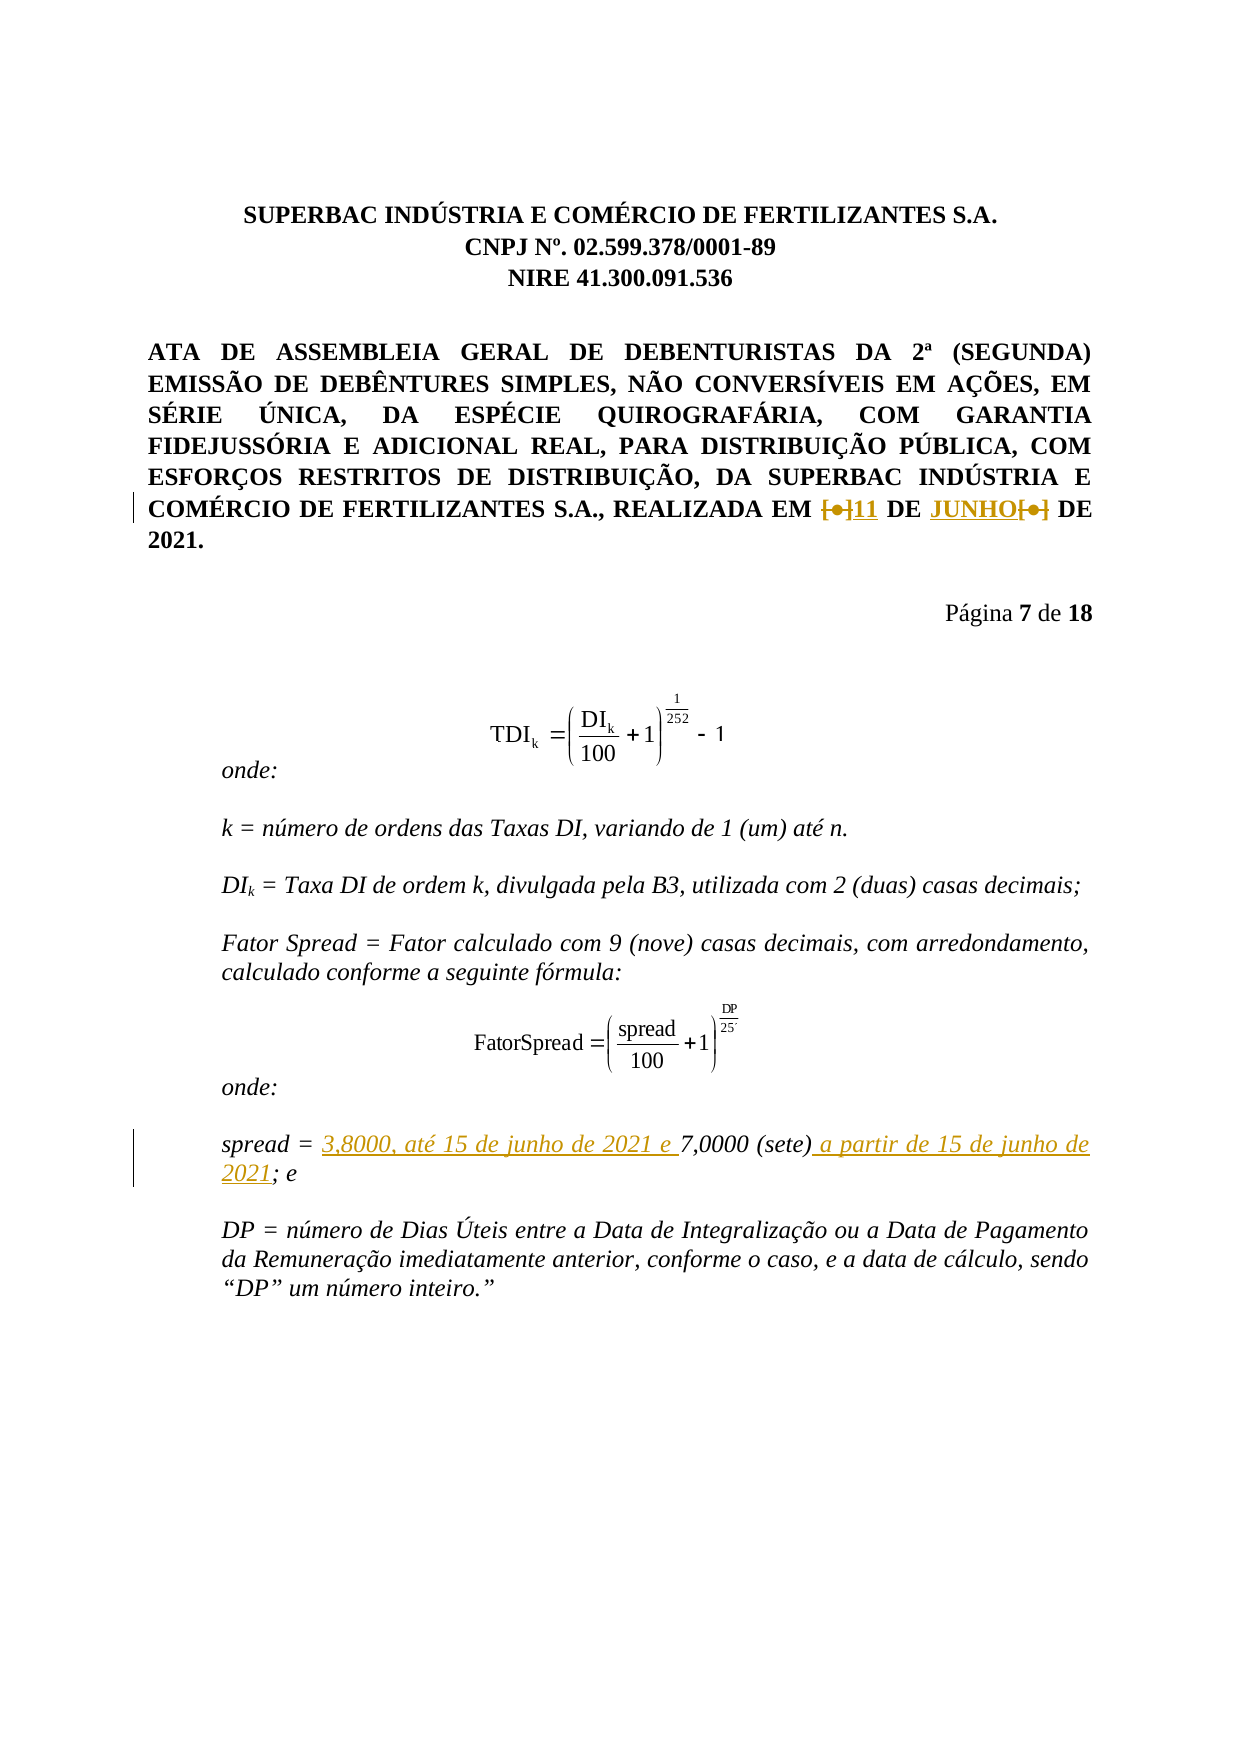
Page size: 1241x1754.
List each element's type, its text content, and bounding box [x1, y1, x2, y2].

list Fator Spread = Fator calculado com 9 (nove) casas decimais, com arredondamento, calculado conforme a seguinte fórmula: [221, 928, 1092, 986]
list onde: [221, 1072, 1092, 1101]
list k = número de ordens das Taxas DI, variando de 1 (um) até n. [221, 813, 1092, 842]
list onde: [221, 756, 1092, 784]
list spread = 7,0000 (sete); e [221, 1129, 1092, 1187]
list DIk = Taxa DI de ordem k, divulgada pela B3, utilizada com 2 (duas) casas decimais; [221, 871, 1092, 899]
list DP = número de Dias Úteis entre a Data de Integralização ou a Data de Pagamento da Remuneração imediatamente anterior, conforme o caso, e a data de cálculo, sendo “DP” um número inteiro.” [221, 1216, 1092, 1302]
